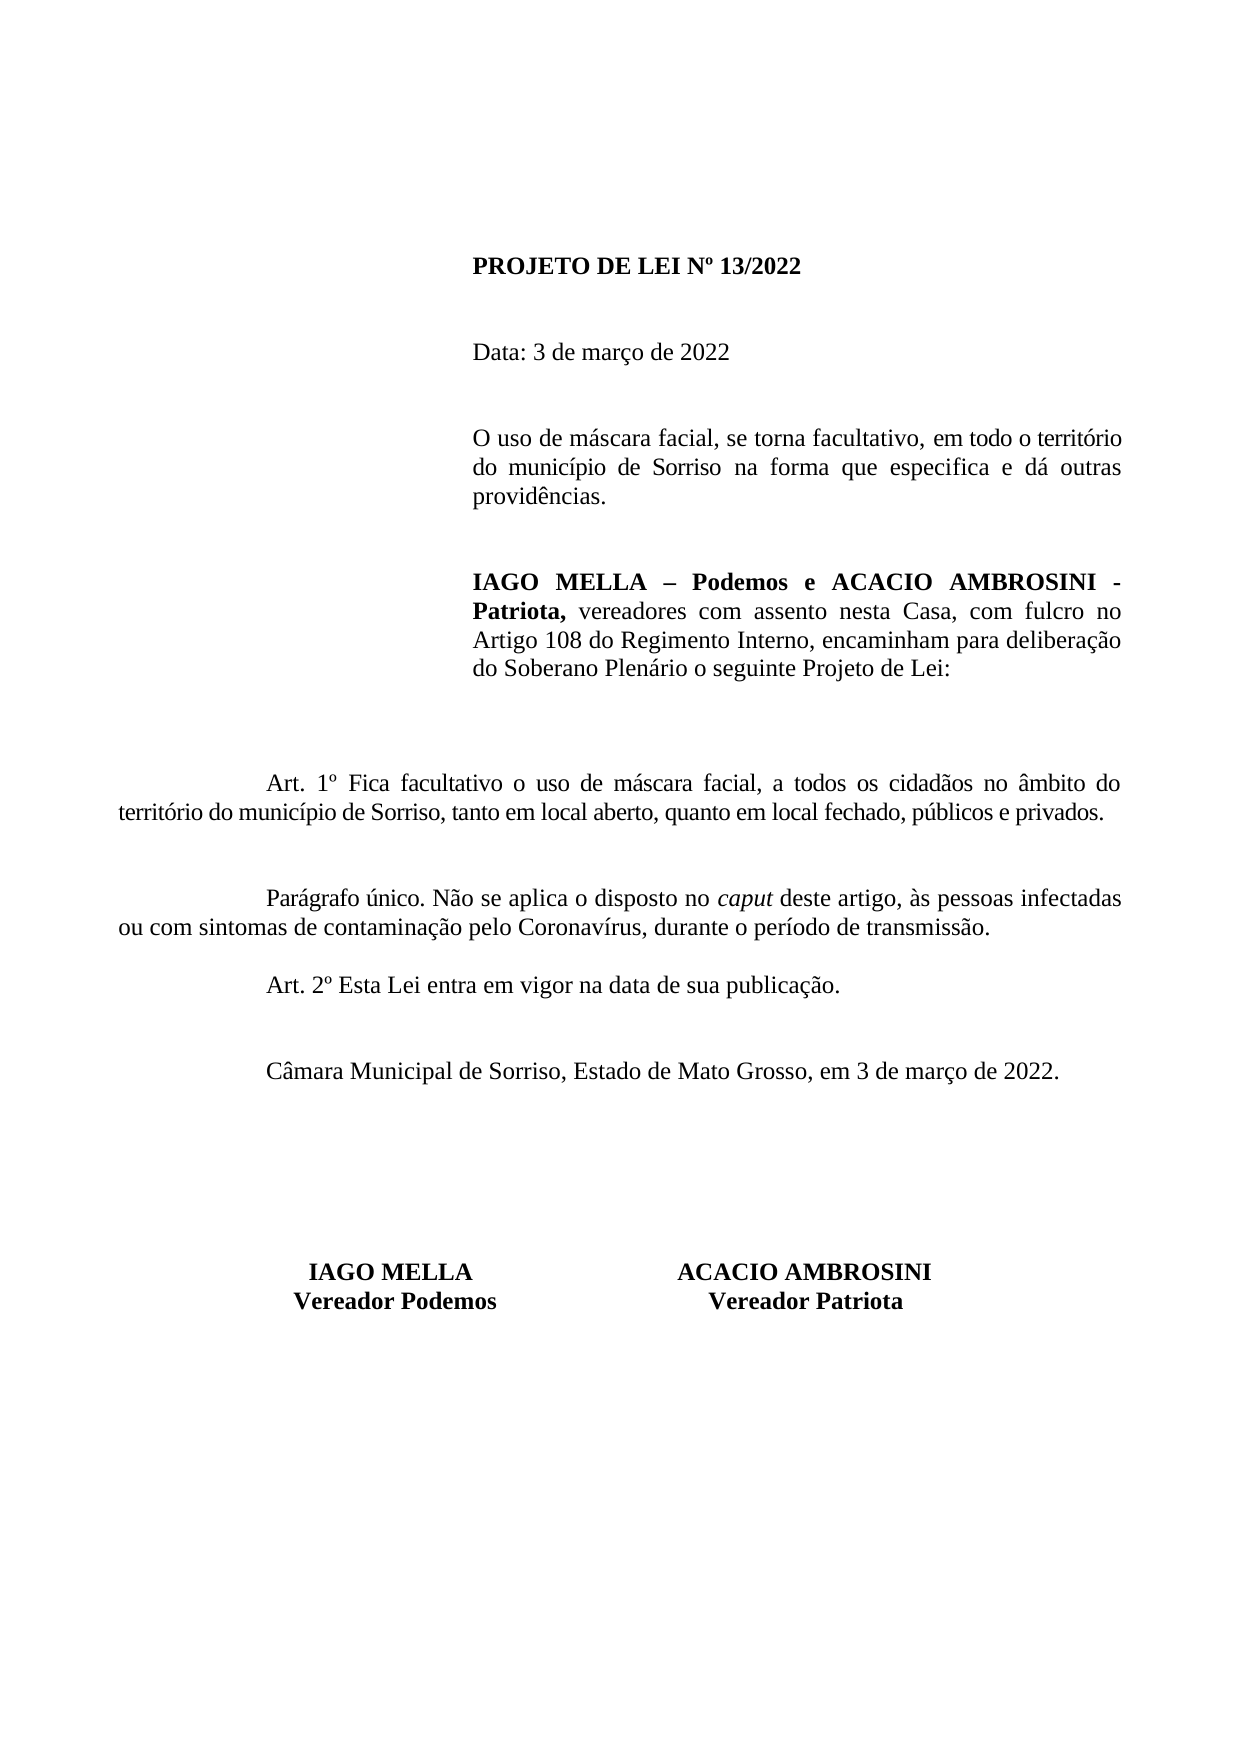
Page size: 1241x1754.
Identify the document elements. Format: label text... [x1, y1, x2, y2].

text PROJETO DE LEI Nº 13/2022 [472, 251, 1122, 280]
text IAGO MELLA ACACIO AMBROSINI [118, 1257, 1122, 1286]
text Art. 2º Esta Lei entra em vigor na data de sua publicação. [118, 970, 1122, 998]
text Câmara Municipal de Sorriso, Estado de Mato Grosso, em 3 de março de 2022. [118, 1056, 1122, 1085]
text O uso de máscara facial, se torna facultativo, em todo o território do município de Sorriso na forma que especifica e dá outras providências. [472, 423, 1122, 510]
text Art. 1º Fica facultativo o uso de máscara facial, a todos os cidadãos no âmbito do território do município de Sorriso, tanto em local aberto, quanto em local fechado, públicos e privados. [118, 768, 1122, 826]
text Vereador Podemos Vereador Patriota [118, 1286, 1122, 1315]
text IAGO MELLA – Podemos e ACACIO AMBROSINI - Patriota, vereadores com assento nesta Casa, com fulcro no Artigo 108 do Regimento Interno, encaminham para deliberação do Soberano Plenário o seguinte Projeto de Lei: [472, 567, 1122, 682]
text Data: 3 de março de 2022 [472, 337, 1122, 366]
text Parágrafo único. Não se aplica o disposto no caput deste artigo, às pessoas infectadas ou com sintomas de contaminação pelo Coronavírus, durante o período de transmissão. [118, 883, 1122, 941]
